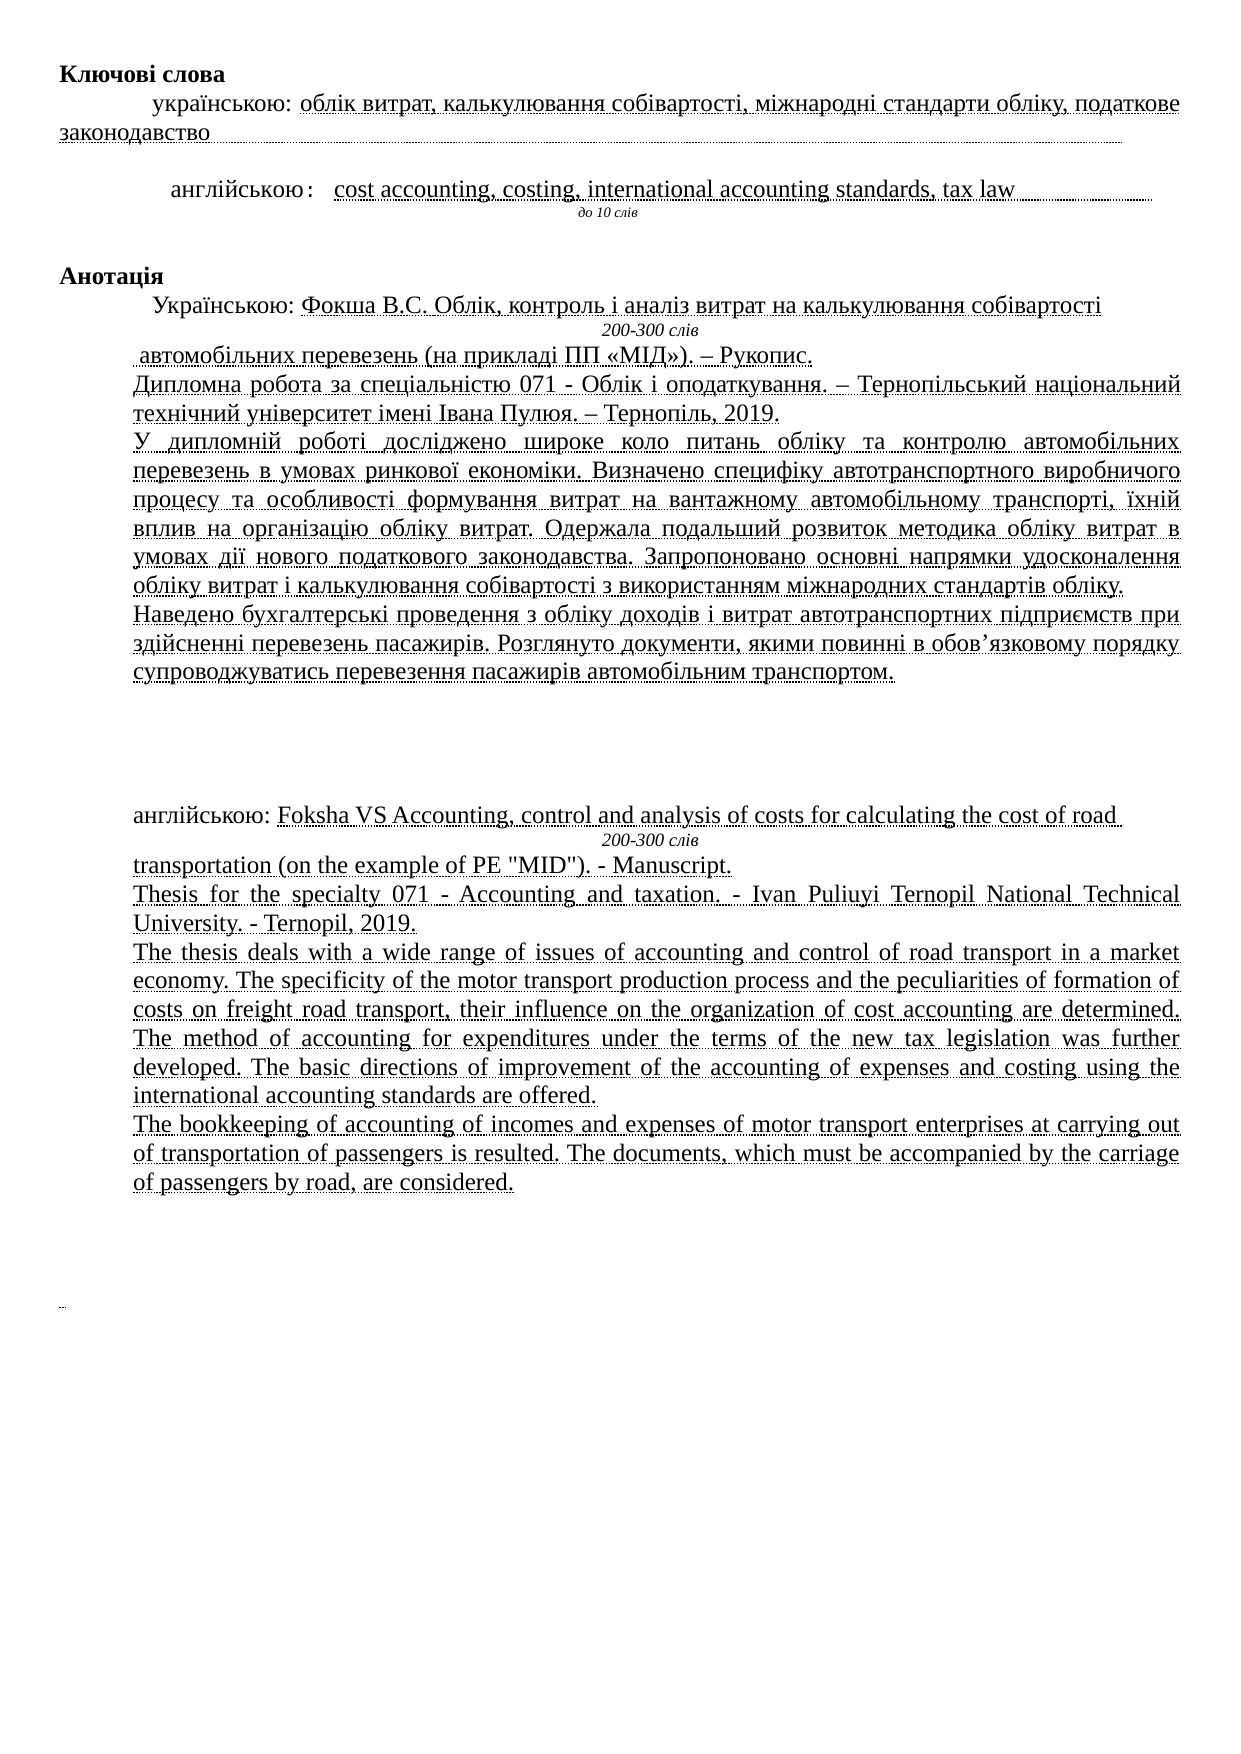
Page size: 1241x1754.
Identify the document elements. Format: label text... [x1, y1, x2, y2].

text The bookkeeping of accounting of incomes and expenses of motor transport enterprises at carrying out of transportation of passengers is resulted. The documents, which must be accompanied by the carriage of passengers by road, are considered. [133, 1109, 1181, 1196]
text Українською: Фокша В.С. Облік, контроль і аналіз витрат на калькулювання собівартості [133, 290, 1181, 319]
text 200-300 слів [133, 319, 1181, 340]
text англійською: cost accounting, costing, international accounting standards, tax law [59, 174, 1181, 204]
text до 10 слів [59, 204, 1181, 232]
text Ключові слова [59, 59, 1181, 88]
text 200-300 слів [133, 829, 1181, 851]
text Дипломна робота за спеціальністю 071 - Облік і оподаткування. – Тернопільський національний технічний університет імені Івана Пулюя. – Тернопіль, 2019. [133, 369, 1181, 426]
text Thesis for the specialty 071 - Accounting and taxation. - Ivan Puliuyi Ternopil National Technical University. - Ternopil, 2019. [133, 879, 1181, 937]
text англійською: Foksha VS Accounting, control and analysis of costs for calculating the cost of road [133, 800, 1181, 829]
text автомобільних перевезень (на прикладі ПП «МІД»). – Рукопис. [133, 340, 1181, 369]
text transportation (on the example of PE "MID"). - Manuscript. [133, 851, 1181, 879]
text Анотація [59, 261, 1181, 290]
text українською: облік витрат, калькулювання собівартості, міжнародні стандарти обліку, податкове законодавство [59, 88, 1181, 145]
text У дипломній роботі досліджено широке коло питань обліку та контролю автомобільних перевезень в умовах ринкової економіки. Визначено специфіку автотранспортного виробничого процесу та особливості формування витрат на вантажному автомобільному транспорті, їхній вплив на організацію обліку витрат. Одержала подальший розвиток методика обліку витрат в умовах дії нового податкового законодавства. Запропоновано основні напрямки удосконалення обліку витрат і калькулювання собівартості з використанням міжнародних стандартів обліку. [133, 426, 1181, 599]
text Наведено бухгалтерські проведення з обліку доходів і витрат автотранспортних підприємств при здійсненні перевезень пасажирів. Розглянуто документи, якими повинні в обов’язковому порядку супроводжуватись перевезення пасажирів автомобільним транспортом. [133, 599, 1181, 685]
text The thesis deals with a wide range of issues of accounting and control of road transport in a market economy. The specificity of the motor transport production process and the peculiarities of formation of costs on freight road transport, their influence on the organization of cost accounting are determined. The method of accounting for expenditures under the terms of the new tax legislation was further developed. The basic directions of improvement of the accounting of expenses and costing using the international accounting standards are offered. [133, 937, 1181, 1109]
